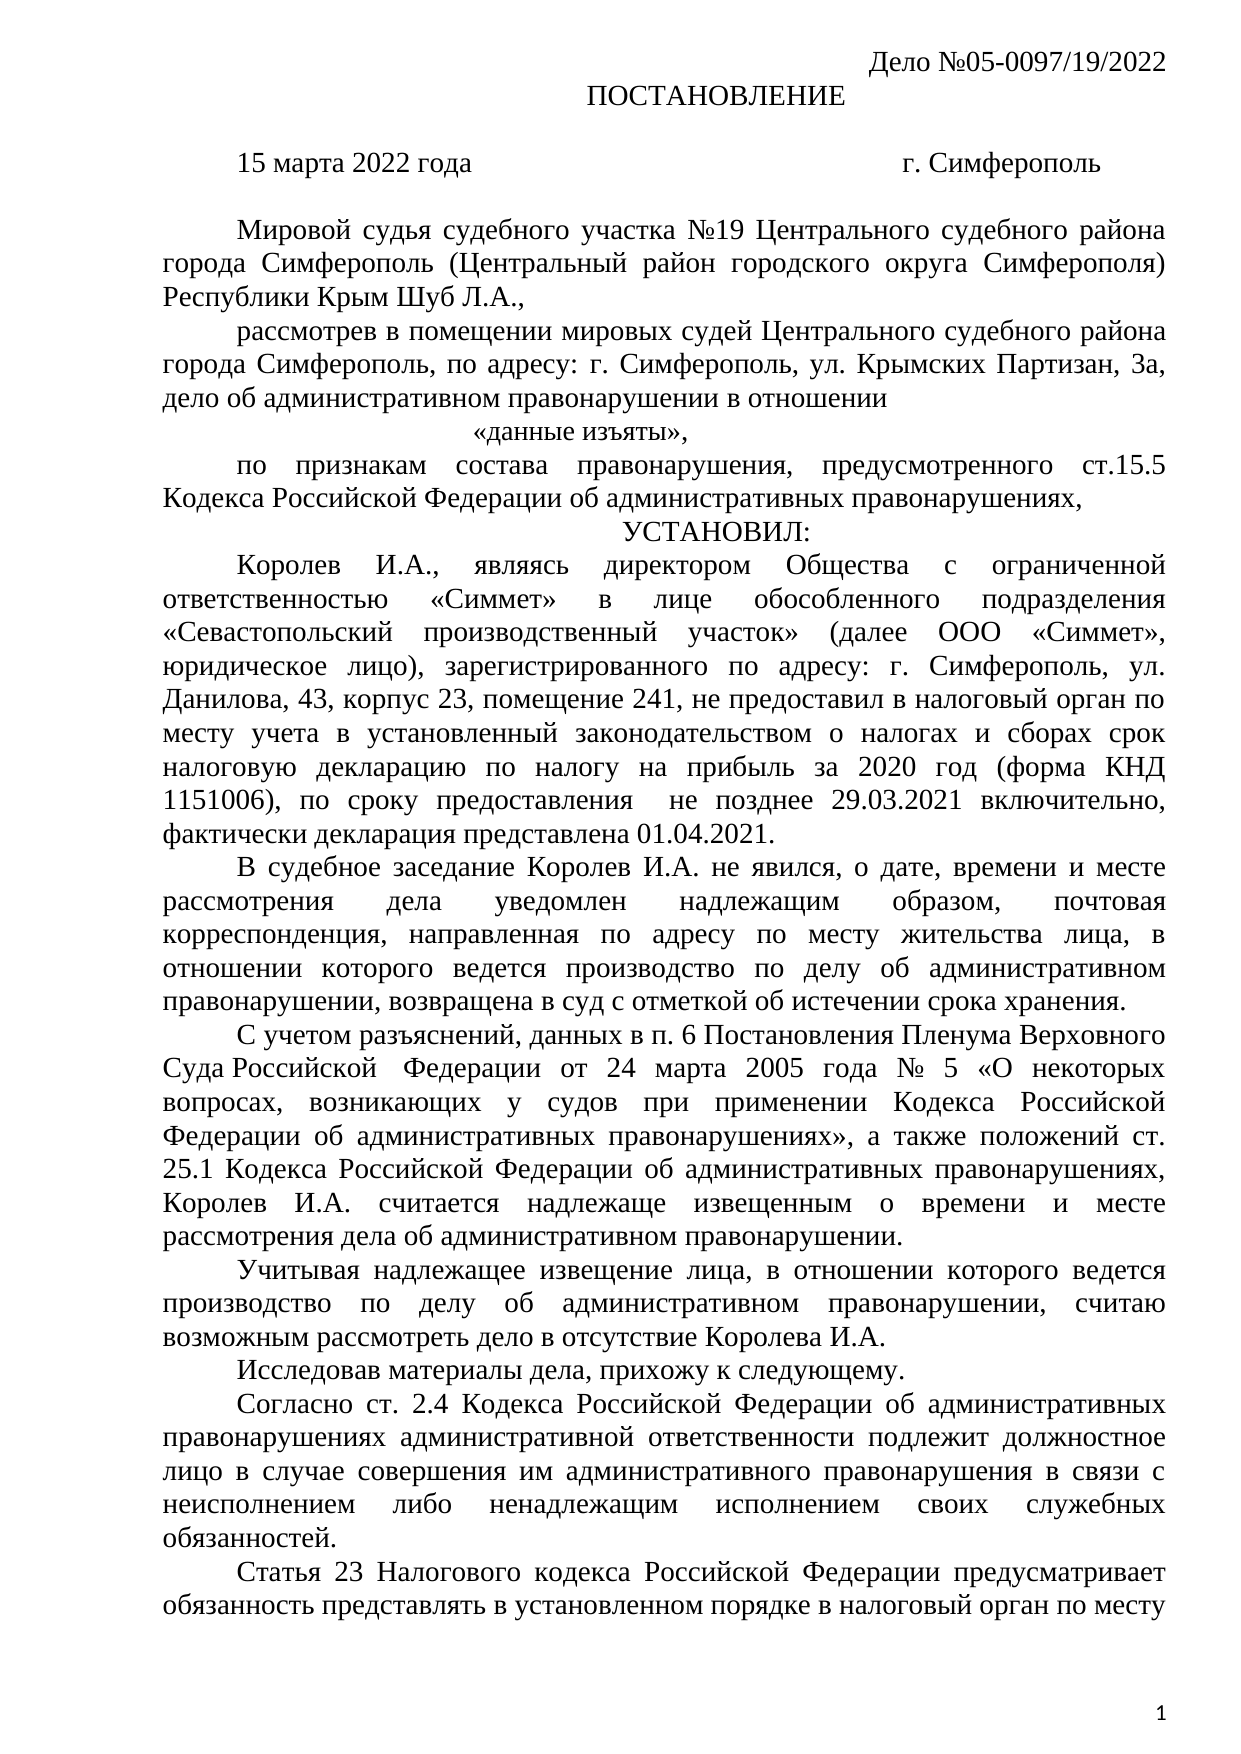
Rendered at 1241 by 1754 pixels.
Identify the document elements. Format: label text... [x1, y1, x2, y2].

text Учитывая надлежащее извещение лица, в отношении которого ведется производство по делу об административном правонарушении, считаю возможным рассмотреть дело в отсутствие Королева И.А. [162, 1252, 1167, 1352]
text УСТАНОВИЛ: [162, 514, 1167, 547]
text по признакам состава правонарушения, предусмотренного ст.15.5 Кодекса Российской Федерации об административных правонарушениях, [162, 447, 1167, 514]
text рассмотрев в помещении мировых судей Центрального судебного района города Симферополь, по адресу: г. Симферополь, ул. Крымских Партизан, 3а, дело об административном правонарушении в отношении [162, 313, 1167, 413]
text Исследовав материалы дела, прихожу к следующему. [162, 1352, 1167, 1386]
text 15 марта 2022 года г. Симферополь [162, 145, 1167, 178]
text ПОСТАНОВЛЕНИЕ [162, 78, 1167, 111]
text «данные изъяты», [473, 413, 1167, 447]
text Мировой судья судебного участка №19 Центрального судебного района города Симферополь (Центральный район городского округа Симферополя) Республики Крым Шуб Л.А., [162, 212, 1167, 313]
text Согласно ст. 2.4 Кодекса Российской Федерации об административных правонарушениях административной ответственности подлежит должностное лицо в случае совершения им административного правонарушения в связи с неисполнением либо ненадлежащим исполнением своих служебных обязанностей. [162, 1386, 1167, 1554]
text С учетом разъяснений, данных в п. 6 Постановления Пленума Верховного Суда Российской Федерации от 24 марта 2005 года № 5 «О некоторых вопросах, возникающих у судов при применении Кодекса Российской Федерации об административных правонарушениях», а также положений ст. 25.1 Кодекса Российской Федерации об административных правонарушениях, Королев И.А. считается надлежаще извещенным о времени и месте рассмотрения дела об административном правонарушении. [162, 1017, 1167, 1252]
text В судебное заседание Королев И.А. не явился, о дате, времени и месте рассмотрения дела уведомлен надлежащим образом, почтовая корреспонденция, направленная по адресу по месту жительства лица, в отношении которого ведется производство по делу об административном правонарушении, возвращена в суд с отметкой об истечении срока хранения. [162, 849, 1167, 1017]
text Дело №05-0097/19/2022 [162, 44, 1167, 78]
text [162, 1554, 1167, 1621]
text Королев И.А., являясь директором Общества с ограниченной ответственностью «Симмет» в лице обособленного подразделения «Севастопольский производственный участок» (далее ООО «Симмет», юридическое лицо), зарегистрированного по адресу: г. Симферополь, ул. Данилова, 43, корпус 23, помещение 241, не предоставил в налоговый орган по месту учета в установленный законодательством о налогах и сборах срок налоговую декларацию по налогу на прибыль за 2020 год (форма КНД 1151006), по сроку предоставления не позднее 29.03.2021 включительно, фактически декларация представлена 01.04.2021. [162, 547, 1167, 849]
